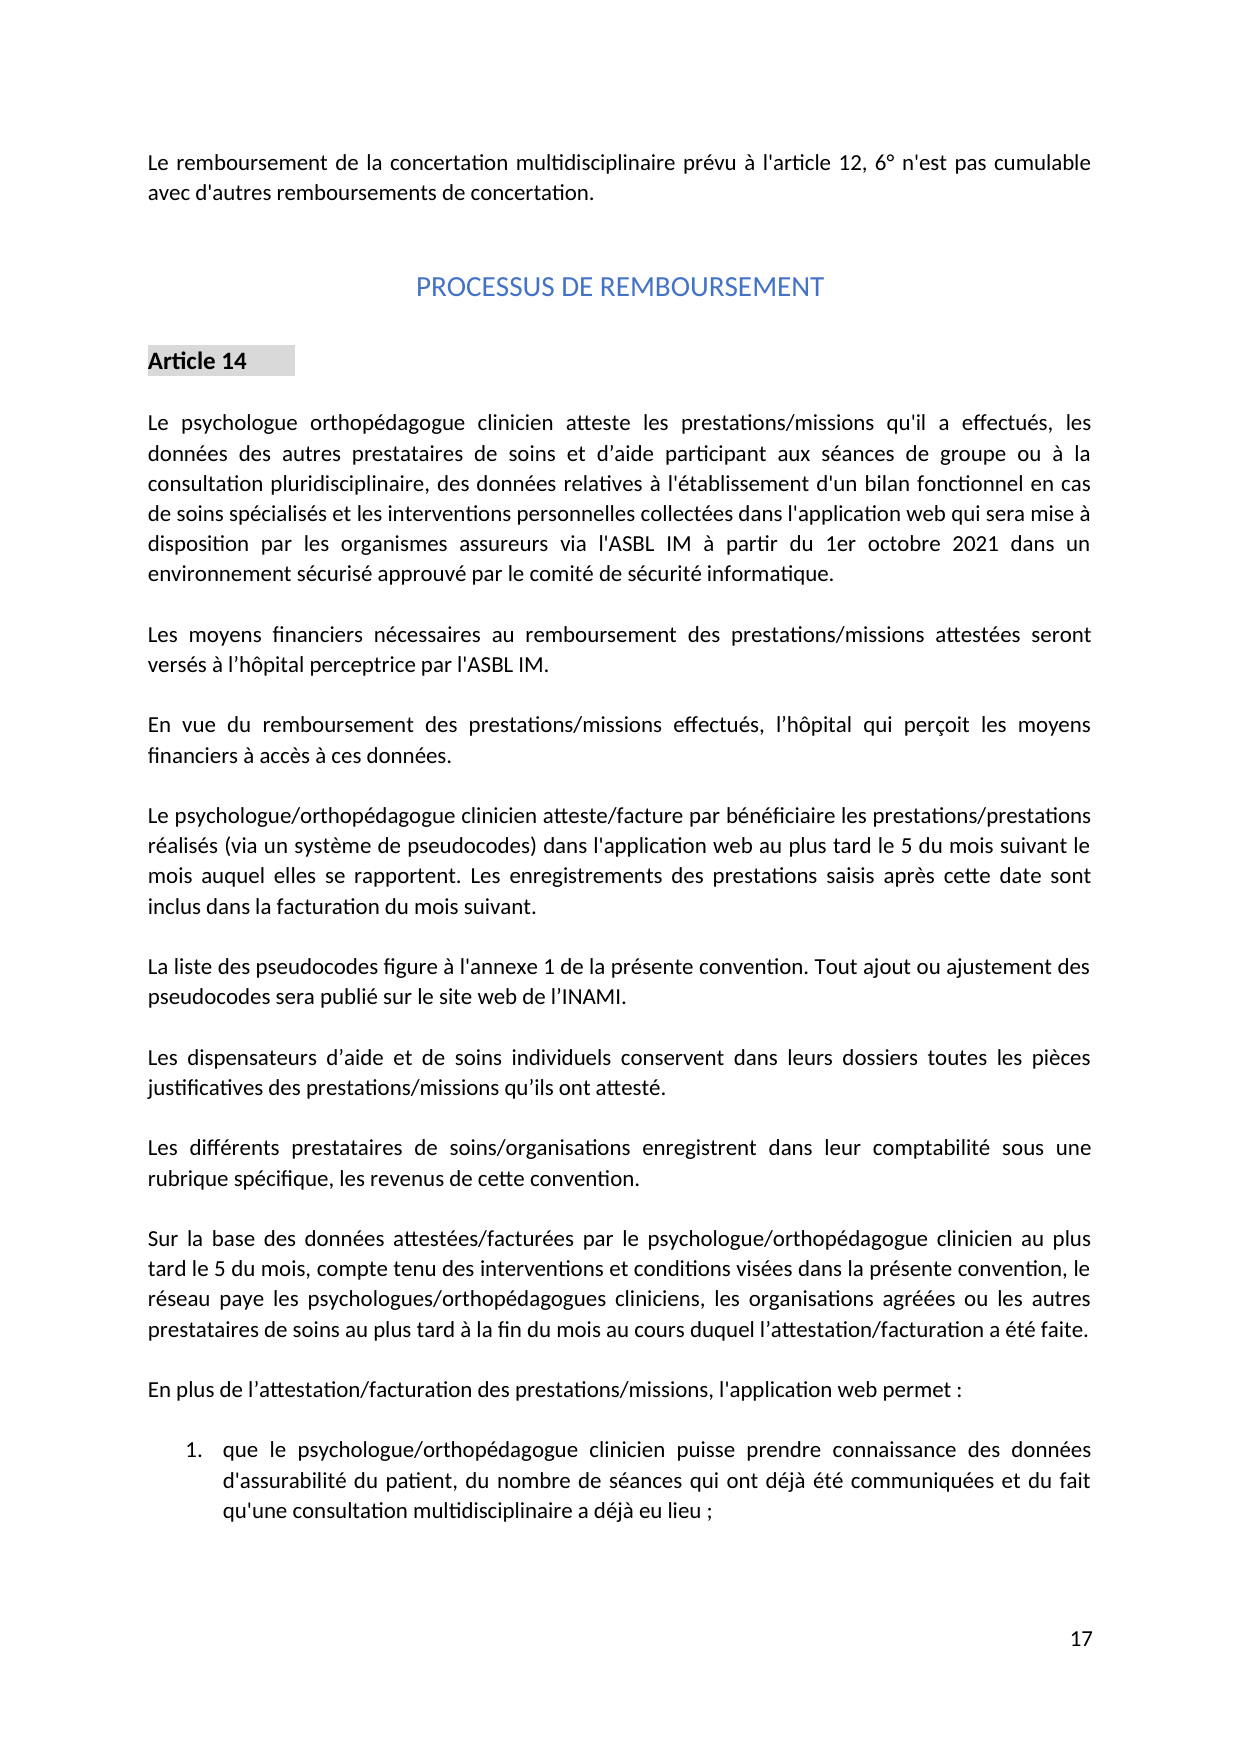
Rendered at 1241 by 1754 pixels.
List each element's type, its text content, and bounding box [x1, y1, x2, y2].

text Article 14 [148, 345, 295, 376]
text Sur la base des données attestées/facturées par le psychologue/orthopédagogue clinicien au plus tard le 5 du mois, compte tenu des interventions et conditions visées dans la présente convention, le réseau paye les psychologues/orthopédagogues cliniciens, les organisations agréées ou les autres prestataires de soins au plus tard à la fin du mois au cours duquel l’attestation/facturation a été faite. [148, 1224, 1093, 1343]
text Le psychologue orthopédagogue clinicien atteste les prestations/missions qu'il a effectués, les données des autres prestataires de soins et d’aide participant aux séances de groupe ou à la consultation pluridisciplinaire, des données relatives à l'établissement d'un bilan fonctionnel en cas de soins spécialisés et les interventions personnelles collectées dans l'application web qui sera mise à disposition par les organismes assureurs via l'ASBL IM à partir du 1er octobre 2021 dans un environnement sécurisé approuvé par le comité de sécurité informatique. [148, 408, 1093, 587]
text Les différents prestataires de soins/organisations enregistrent dans leur comptabilité sous une rubrique spécifique, les revenus de cette convention. [148, 1133, 1093, 1192]
text En vue du remboursement des prestations/missions effectués, l’hôpital qui perçoit les moyens financiers à accès à ces données. [148, 711, 1093, 769]
text Processus de remboursement [148, 268, 1093, 304]
text Les moyens financiers nécessaires au remboursement des prestations/missions attestées seront versés à l’hôpital perceptrice par l'ASBL IM. [148, 620, 1093, 678]
text Le remboursement de la concertation multidisciplinaire prévu à l'article 12, 6° n'est pas cumulable avec d'autres remboursements de concertation. [148, 148, 1093, 206]
text Le psychologue/orthopédagogue clinicien atteste/facture par bénéficiaire les prestations/prestations réalisés (via un système de pseudocodes) dans l'application web au plus tard le 5 du mois suivant le mois auquel elles se rapportent. Les enregistrements des prestations saisis après cette date sont inclus dans la facturation du mois suivant. [148, 801, 1093, 920]
text La liste des pseudocodes figure à l'annexe 1 de la présente convention. Tout ajout ou ajustement des pseudocodes sera publié sur le site web de l’INAMI. [148, 952, 1093, 1010]
text Les dispensateurs d’aide et de soins individuels conservent dans leurs dossiers toutes les pièces justificatives des prestations/missions qu’ils ont attesté. [148, 1043, 1093, 1101]
text En plus de l’attestation/facturation des prestations/missions, l'application web permet : [148, 1375, 1093, 1403]
list que le psychologue/orthopédagogue clinicien puisse prendre connaissance des données d'assurabilité du patient, du nombre de séances qui ont déjà été communiquées et du fait qu'une consultation multidisciplinaire a déjà eu lieu ; [185, 1436, 1093, 1524]
